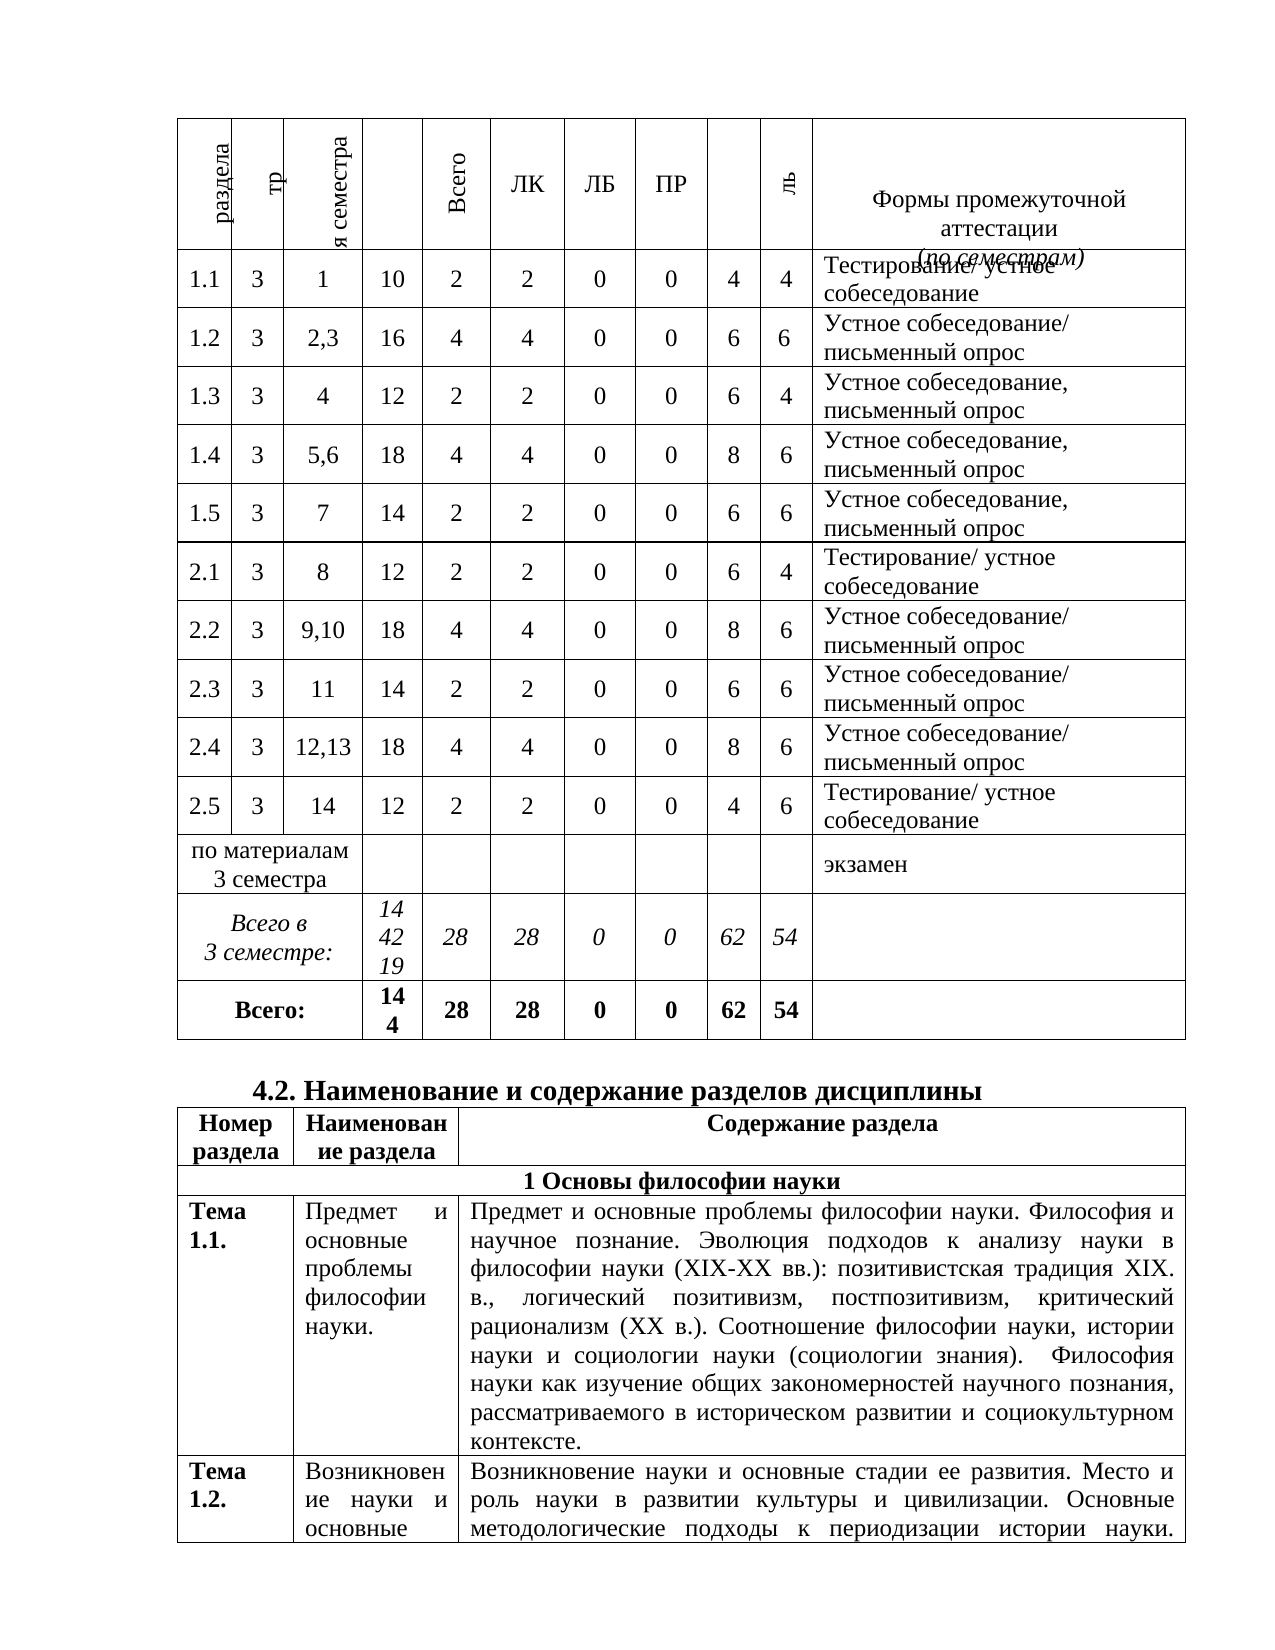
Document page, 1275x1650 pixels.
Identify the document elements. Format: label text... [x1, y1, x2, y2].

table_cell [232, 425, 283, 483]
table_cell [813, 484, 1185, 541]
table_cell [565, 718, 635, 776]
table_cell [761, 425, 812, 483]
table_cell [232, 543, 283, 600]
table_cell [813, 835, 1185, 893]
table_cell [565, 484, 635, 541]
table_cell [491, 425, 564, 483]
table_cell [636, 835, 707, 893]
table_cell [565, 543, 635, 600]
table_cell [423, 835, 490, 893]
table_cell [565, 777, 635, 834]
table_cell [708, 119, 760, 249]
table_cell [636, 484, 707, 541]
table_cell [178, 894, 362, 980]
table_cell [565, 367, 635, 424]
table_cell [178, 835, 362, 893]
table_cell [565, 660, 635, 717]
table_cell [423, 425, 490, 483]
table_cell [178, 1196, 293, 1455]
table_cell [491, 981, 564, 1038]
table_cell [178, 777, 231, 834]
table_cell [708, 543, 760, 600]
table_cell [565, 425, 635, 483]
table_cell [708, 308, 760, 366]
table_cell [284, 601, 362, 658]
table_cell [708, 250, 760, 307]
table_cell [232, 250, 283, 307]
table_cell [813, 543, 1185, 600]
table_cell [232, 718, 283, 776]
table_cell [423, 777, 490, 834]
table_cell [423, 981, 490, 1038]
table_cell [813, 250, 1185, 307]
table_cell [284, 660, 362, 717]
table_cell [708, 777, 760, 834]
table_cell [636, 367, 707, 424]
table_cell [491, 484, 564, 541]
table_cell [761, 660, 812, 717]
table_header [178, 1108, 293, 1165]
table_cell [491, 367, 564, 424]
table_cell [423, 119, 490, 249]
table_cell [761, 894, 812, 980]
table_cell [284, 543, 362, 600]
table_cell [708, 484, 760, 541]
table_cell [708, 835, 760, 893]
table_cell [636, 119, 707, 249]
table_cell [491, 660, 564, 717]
text 4.2. Наименование и содержание разделов дисциплины [177, 1073, 1186, 1107]
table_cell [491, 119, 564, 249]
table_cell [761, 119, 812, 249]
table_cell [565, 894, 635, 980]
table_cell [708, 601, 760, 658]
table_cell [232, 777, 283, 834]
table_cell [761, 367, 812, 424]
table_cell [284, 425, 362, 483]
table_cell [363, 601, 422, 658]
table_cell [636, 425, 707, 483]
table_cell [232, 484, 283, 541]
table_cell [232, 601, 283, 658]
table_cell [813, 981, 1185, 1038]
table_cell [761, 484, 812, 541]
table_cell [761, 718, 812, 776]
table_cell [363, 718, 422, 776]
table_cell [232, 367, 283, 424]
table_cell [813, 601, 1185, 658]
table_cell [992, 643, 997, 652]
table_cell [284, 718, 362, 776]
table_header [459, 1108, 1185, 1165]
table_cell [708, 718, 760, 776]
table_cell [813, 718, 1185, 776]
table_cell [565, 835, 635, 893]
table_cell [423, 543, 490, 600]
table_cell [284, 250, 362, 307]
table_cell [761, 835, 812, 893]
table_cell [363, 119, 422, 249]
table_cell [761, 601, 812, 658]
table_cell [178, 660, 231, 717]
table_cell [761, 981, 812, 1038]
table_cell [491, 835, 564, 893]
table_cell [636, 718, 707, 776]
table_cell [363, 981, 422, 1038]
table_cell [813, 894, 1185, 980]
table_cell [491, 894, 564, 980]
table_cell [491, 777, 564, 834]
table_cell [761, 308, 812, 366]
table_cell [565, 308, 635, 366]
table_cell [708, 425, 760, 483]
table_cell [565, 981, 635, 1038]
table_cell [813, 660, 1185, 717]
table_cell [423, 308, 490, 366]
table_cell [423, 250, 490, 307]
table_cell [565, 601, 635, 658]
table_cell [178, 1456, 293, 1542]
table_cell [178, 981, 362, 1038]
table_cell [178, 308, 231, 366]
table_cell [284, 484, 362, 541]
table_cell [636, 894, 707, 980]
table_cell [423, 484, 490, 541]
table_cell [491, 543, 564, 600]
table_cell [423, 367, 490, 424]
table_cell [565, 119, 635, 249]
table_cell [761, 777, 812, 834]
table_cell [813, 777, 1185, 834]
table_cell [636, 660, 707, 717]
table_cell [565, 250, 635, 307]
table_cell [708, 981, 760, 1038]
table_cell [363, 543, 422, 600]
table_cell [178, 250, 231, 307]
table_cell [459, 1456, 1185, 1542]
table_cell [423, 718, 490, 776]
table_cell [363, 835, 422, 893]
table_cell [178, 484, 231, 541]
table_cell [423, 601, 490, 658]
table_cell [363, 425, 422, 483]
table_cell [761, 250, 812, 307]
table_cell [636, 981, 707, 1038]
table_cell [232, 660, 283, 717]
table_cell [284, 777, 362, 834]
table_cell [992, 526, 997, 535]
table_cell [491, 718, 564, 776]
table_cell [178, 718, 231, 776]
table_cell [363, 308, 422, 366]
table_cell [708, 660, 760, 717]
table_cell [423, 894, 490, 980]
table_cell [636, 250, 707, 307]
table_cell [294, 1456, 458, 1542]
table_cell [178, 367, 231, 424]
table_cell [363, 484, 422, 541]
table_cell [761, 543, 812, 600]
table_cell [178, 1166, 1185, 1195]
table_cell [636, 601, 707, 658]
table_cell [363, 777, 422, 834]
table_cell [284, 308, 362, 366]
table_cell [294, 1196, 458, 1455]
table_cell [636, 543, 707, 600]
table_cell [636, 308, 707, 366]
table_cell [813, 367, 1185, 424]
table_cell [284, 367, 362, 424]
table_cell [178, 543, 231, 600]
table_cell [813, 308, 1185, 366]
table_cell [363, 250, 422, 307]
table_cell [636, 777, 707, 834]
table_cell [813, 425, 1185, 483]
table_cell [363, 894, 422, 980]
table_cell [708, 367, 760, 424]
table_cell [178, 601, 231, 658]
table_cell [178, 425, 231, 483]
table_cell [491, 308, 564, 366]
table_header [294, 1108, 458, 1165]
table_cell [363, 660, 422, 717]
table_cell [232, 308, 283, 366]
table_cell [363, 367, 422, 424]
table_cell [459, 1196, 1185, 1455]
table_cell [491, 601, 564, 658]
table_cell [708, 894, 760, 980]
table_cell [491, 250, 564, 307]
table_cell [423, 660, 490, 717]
